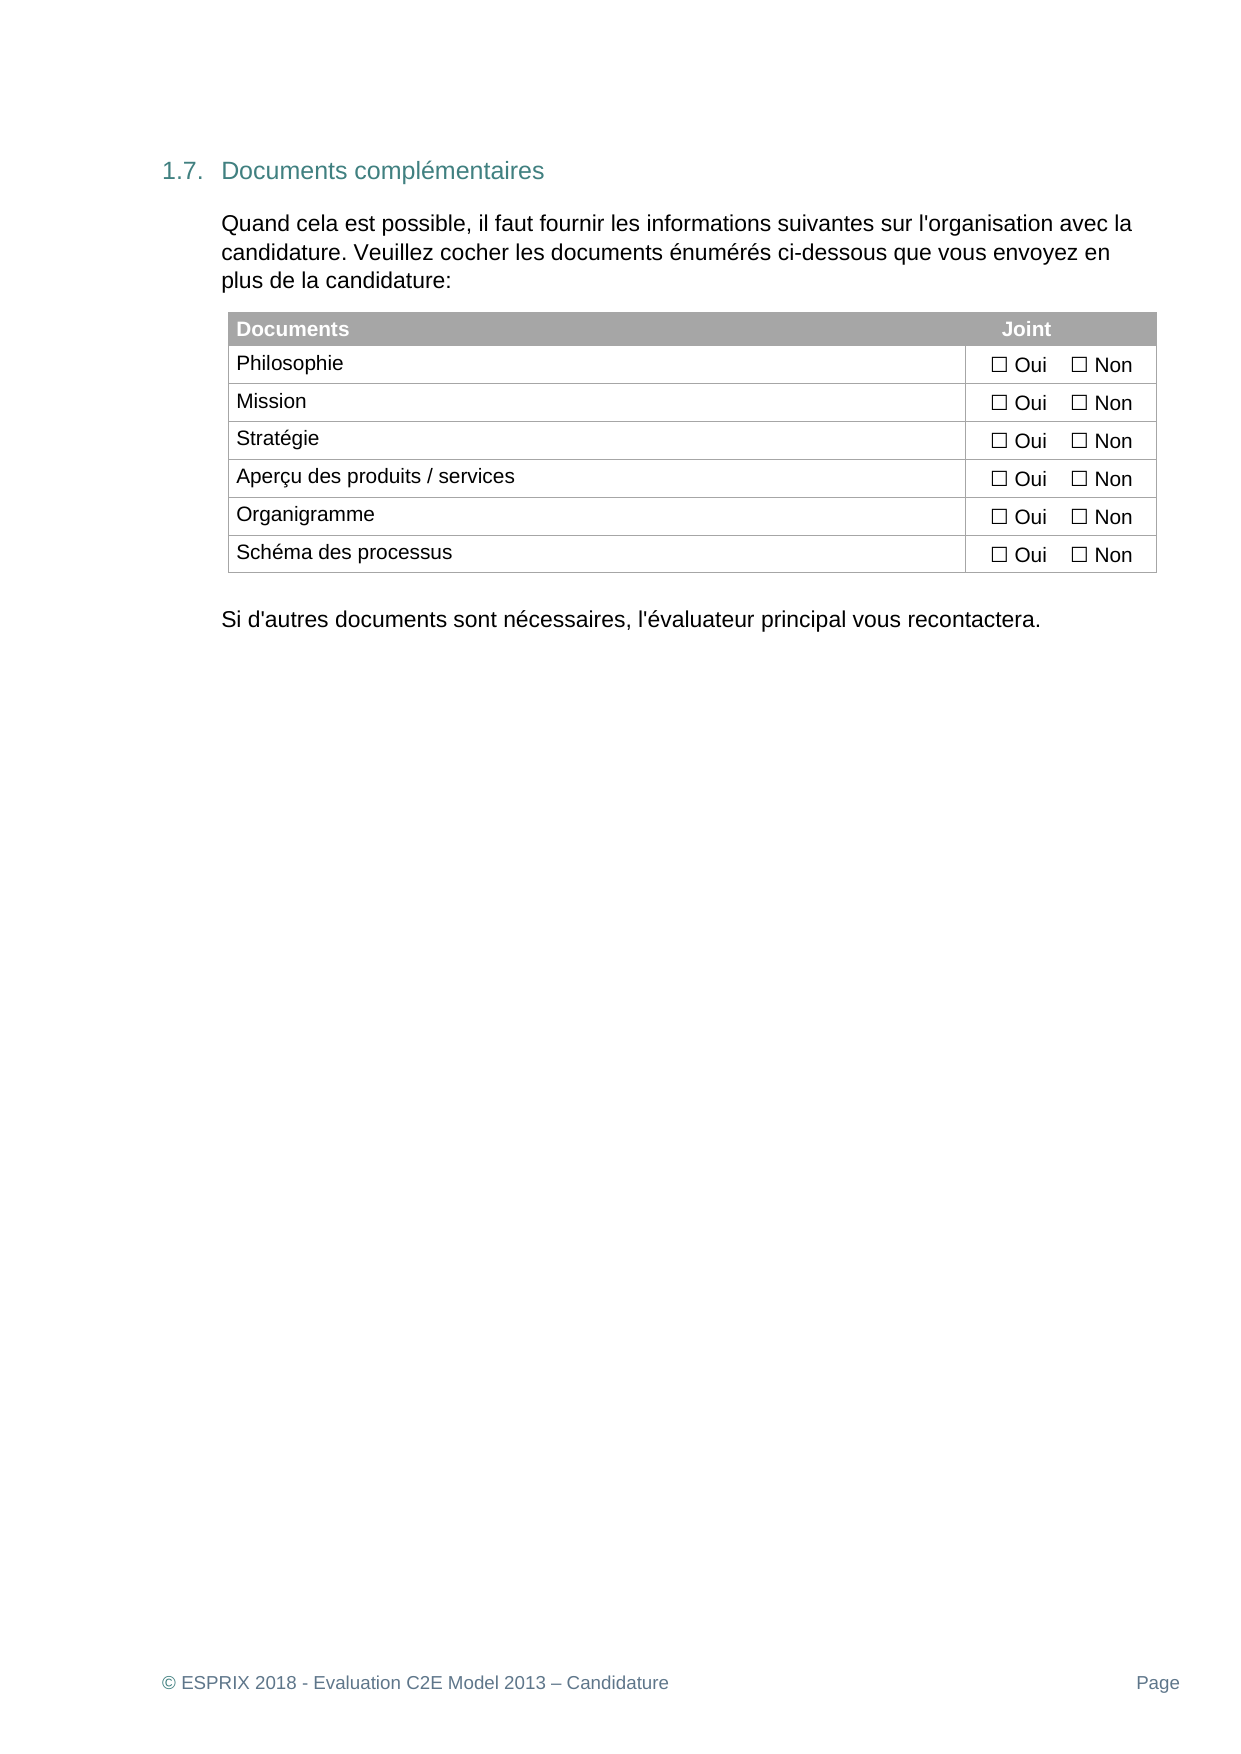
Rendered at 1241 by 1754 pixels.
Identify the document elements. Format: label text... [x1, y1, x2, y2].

text Quand cela est possible, il faut fournir les informations suivantes sur l'organisation avec la candidature. Veuillez cocher les documents énumérés ci-dessous que vous envoyez en plus de la candidature: [221, 210, 1152, 293]
table_cell Mission [229, 384, 965, 421]
table_cell Stratégie [229, 422, 965, 459]
subtitle Documents complémentaires [162, 156, 1152, 185]
table_cell Oui Non [966, 460, 1156, 497]
table_cell Oui Non [966, 346, 1156, 383]
table_cell Aperçu des produits / services [229, 460, 965, 497]
table_cell Oui Non [966, 384, 1156, 421]
table_cell Oui Non [966, 498, 1156, 534]
table_header Documents [229, 313, 965, 345]
table_cell Philosophie [229, 346, 965, 383]
table_cell Oui Non [966, 536, 1156, 572]
table_cell Organigramme [229, 498, 965, 534]
table_header Joint [966, 313, 1156, 345]
table_cell Schéma des processus [229, 536, 965, 572]
table_cell Oui Non [966, 422, 1156, 459]
text Si d'autres documents sont nécessaires, l'évaluateur principal vous recontactera. [221, 606, 1152, 632]
